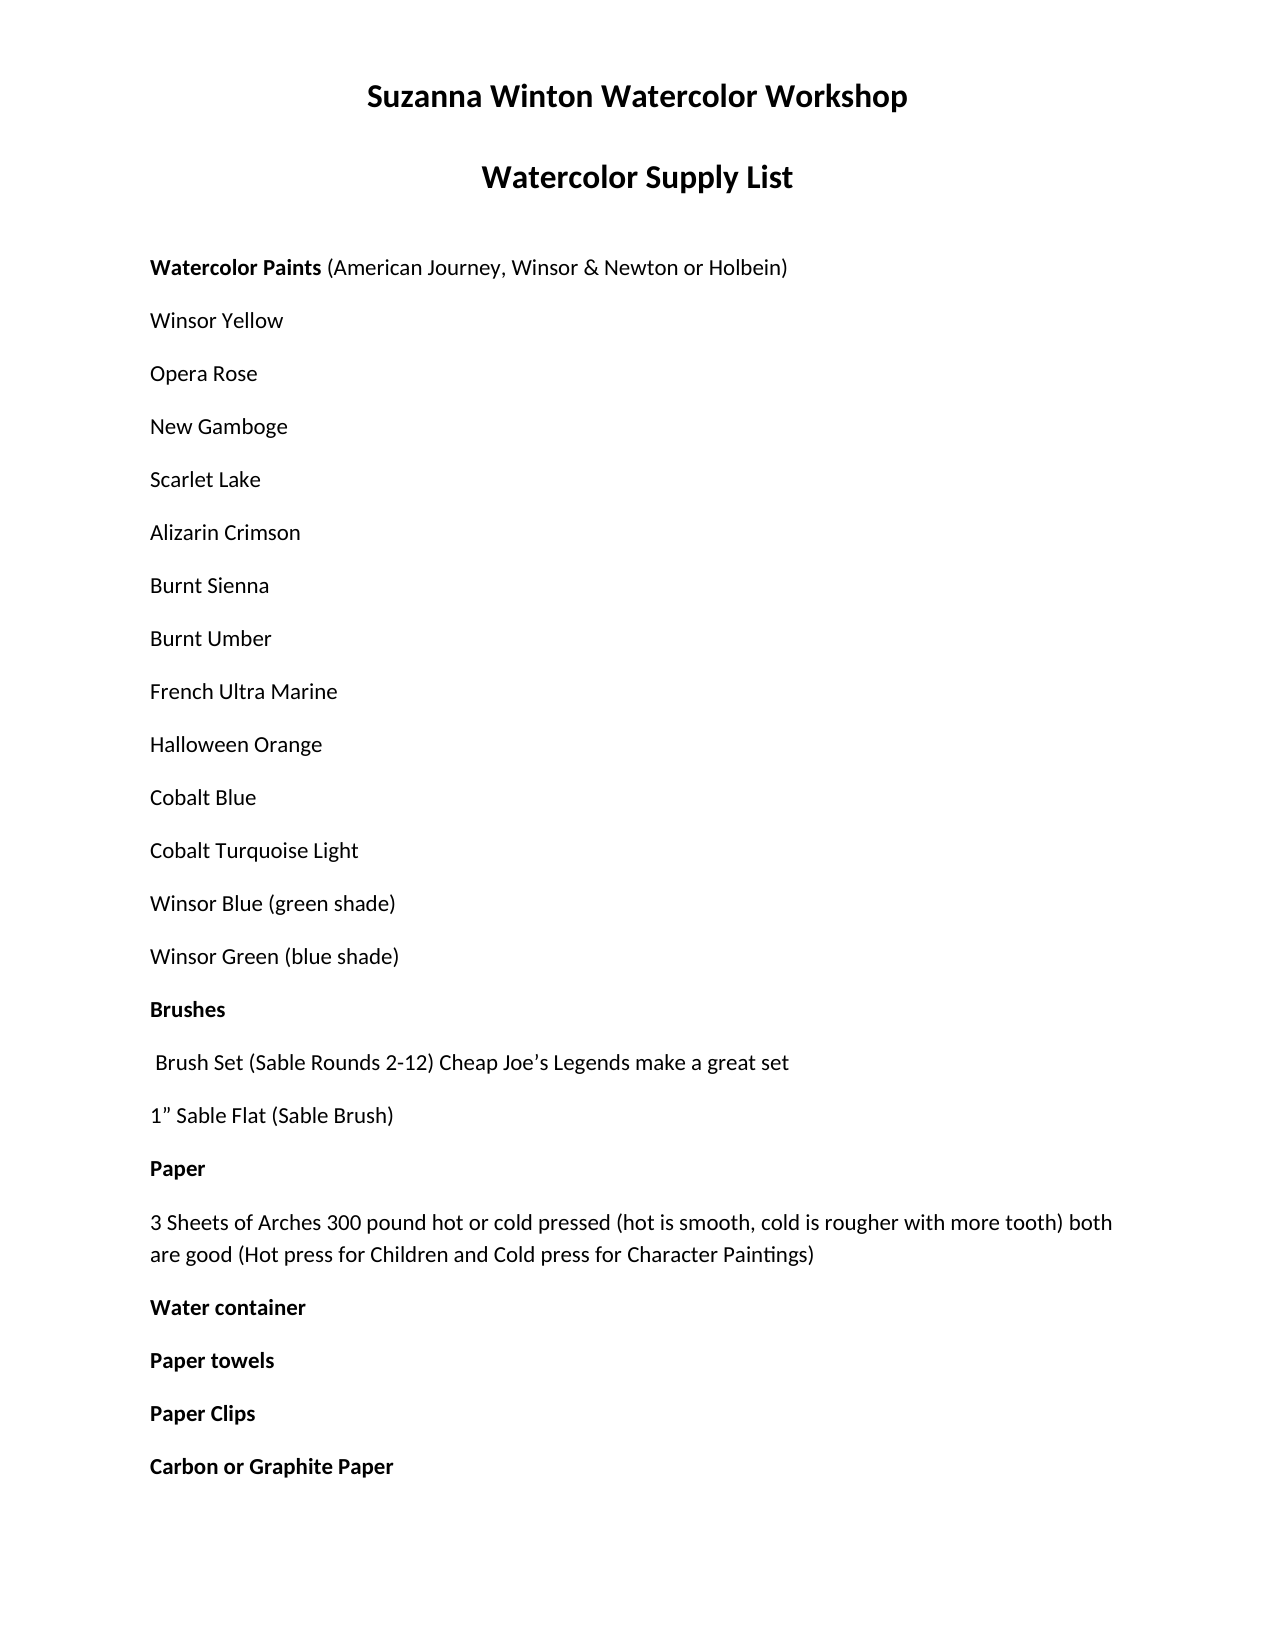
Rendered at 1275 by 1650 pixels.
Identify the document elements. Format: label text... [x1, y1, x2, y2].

text Brushes [150, 996, 1125, 1023]
text Burnt Sienna [150, 571, 1125, 599]
text Opera Rose [150, 359, 1125, 387]
text Winsor Yellow [150, 306, 1125, 334]
text French Ultra Marine [150, 677, 1125, 705]
text New Gamboge [150, 412, 1125, 440]
text Winsor Blue (green shade) [150, 889, 1125, 917]
text Paper [150, 1154, 1125, 1183]
text Brush Set (Sable Rounds 2-12) Cheap Joe’s Legends make a great set [150, 1048, 1125, 1077]
text Water container [150, 1293, 1125, 1321]
text Halloween Orange [150, 730, 1125, 758]
text Winsor Green (blue shade) [150, 942, 1125, 971]
text Paper Clips [150, 1399, 1125, 1427]
text Cobalt Turquoise Light [150, 836, 1125, 864]
text Cobalt Blue [150, 783, 1125, 811]
text Alizarin Crimson [150, 518, 1125, 546]
text Paper towels [150, 1346, 1125, 1374]
text 3 Sheets of Arches 300 pound hot or cold pressed (hot is smooth, cold is rougher with more tooth) both are good (Hot press for Children and Cold press for Character Paintings) [150, 1208, 1125, 1268]
text Watercolor Paints (American Journey, Winsor & Newton or Holbein) [150, 253, 1125, 281]
text Scarlet Lake [150, 465, 1125, 493]
text 1” Sable Flat (Sable Brush) [150, 1102, 1125, 1129]
text Burnt Umber [150, 624, 1125, 652]
text Carbon or Graphite Paper [150, 1452, 1125, 1480]
